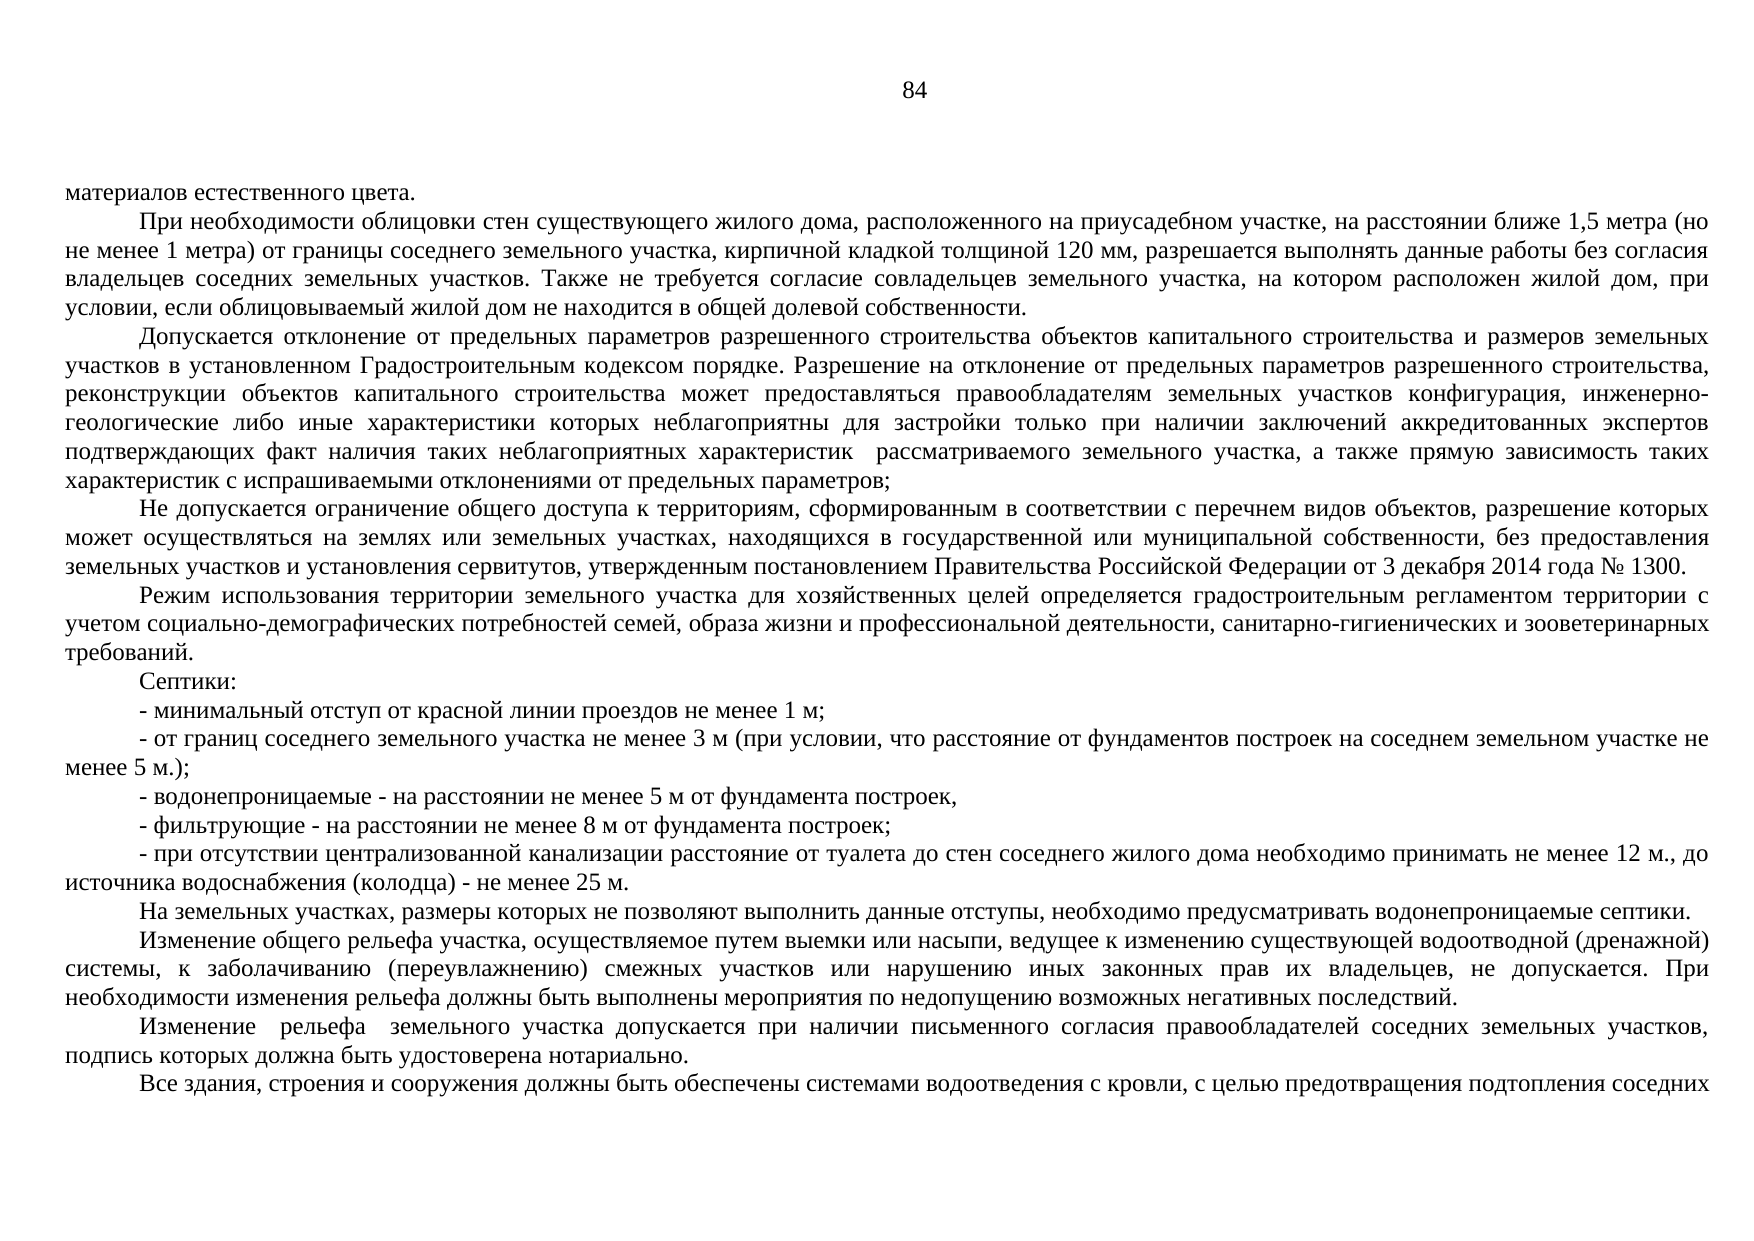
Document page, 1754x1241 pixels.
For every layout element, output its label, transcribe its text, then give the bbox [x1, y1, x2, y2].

text Не допускается ограничение общего доступа к территориям, сформированным в соответствии с перечнем видов объектов, разрешение которых может осуществляться на землях или земельных участках, находящихся в государственной или муниципальной собственности, без предоставления земельных участков и установления сервитутов, утвержденным постановлением Правительства Российской Федерации от 3 декабря 2014 года № 1300. [65, 493, 1711, 580]
text При необходимости облицовки стен существующего жилого дома, расположенного на приусадебном участке, на расстоянии ближе 1,5 метра (но не менее 1 метра) от границы соседнего земельного участка, кирпичной кладкой толщиной 120 мм, разрешается выполнять данные работы без согласия владельцев соседних земельных участков. Также не требуется согласие совладельцев земельного участка, на котором расположен жилой дом, при условии, если облицовываемый жилой дом не находится в общей долевой собственности. [65, 206, 1711, 321]
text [65, 1068, 1711, 1097]
text Режим использования территории земельного участка для хозяйственных целей определяется градостроительным регламентом территории с учетом социально-демографических потребностей семей, образа жизни и профессиональной деятельности, санитарно-гигиенических и зооветеринарных требований. [65, 580, 1711, 666]
text - водонепроницаемые - на расстоянии не менее 5 м от фундамента построек, [65, 781, 1711, 810]
text На земельных участках, размеры которых не позволяют выполнить данные отступы, необходимо предусматривать водонепроницаемые септики. [65, 896, 1711, 925]
text - фильтрующие - на расстоянии не менее 8 м от фундамента построек; [65, 810, 1711, 838]
text - от границ соседнего земельного участка не менее 3 м (при условии, что расстояние от фундаментов построек на соседнем земельном участке не менее 5 м.); [65, 723, 1711, 781]
text Септики: [65, 666, 1711, 695]
text Изменение общего рельефа участка, осуществляемое путем выемки или насыпи, ведущее к изменению существующей водоотводной (дренажной) системы, к заболачиванию (переувлажнению) смежных участков или нарушению иных законных прав их владельцев, не допускается. При необходимости изменения рельефа должны быть выполнены мероприятия по недопущению возможных негативных последствий. [65, 925, 1711, 1011]
text - при отсутствии централизованной канализации расстояние от туалета до стен соседнего жилого дома необходимо принимать не менее 12 м., до источника водоснабжения (колодца) - не менее 25 м. [65, 838, 1711, 896]
text Изменение рельефа земельного участка допускается при наличии письменного согласия правообладателей соседних земельных участков, подпись которых должна быть удостоверена нотариально. [65, 1011, 1711, 1068]
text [65, 177, 1711, 206]
text Допускается отклонение от предельных параметров разрешенного строительства объектов капитального строительства и размеров земельных участков в установленном Градостроительным кодексом порядке. Разрешение на отклонение от предельных параметров разрешенного строительства, реконструкции объектов капитального строительства может предоставляться правообладателям земельных участков конфигурация, инженерно-геологические либо иные характеристики которых неблагоприятны для застройки только при наличии заключений аккредитованных экспертов подтверждающих факт наличия таких неблагоприятных характеристик рассматриваемого земельного участка, а также прямую зависимость таких характеристик с испрашиваемыми отклонениями от предельных параметров; [65, 321, 1711, 493]
text - минимальный отступ от красной линии проездов не менее 1 м; [65, 695, 1711, 723]
